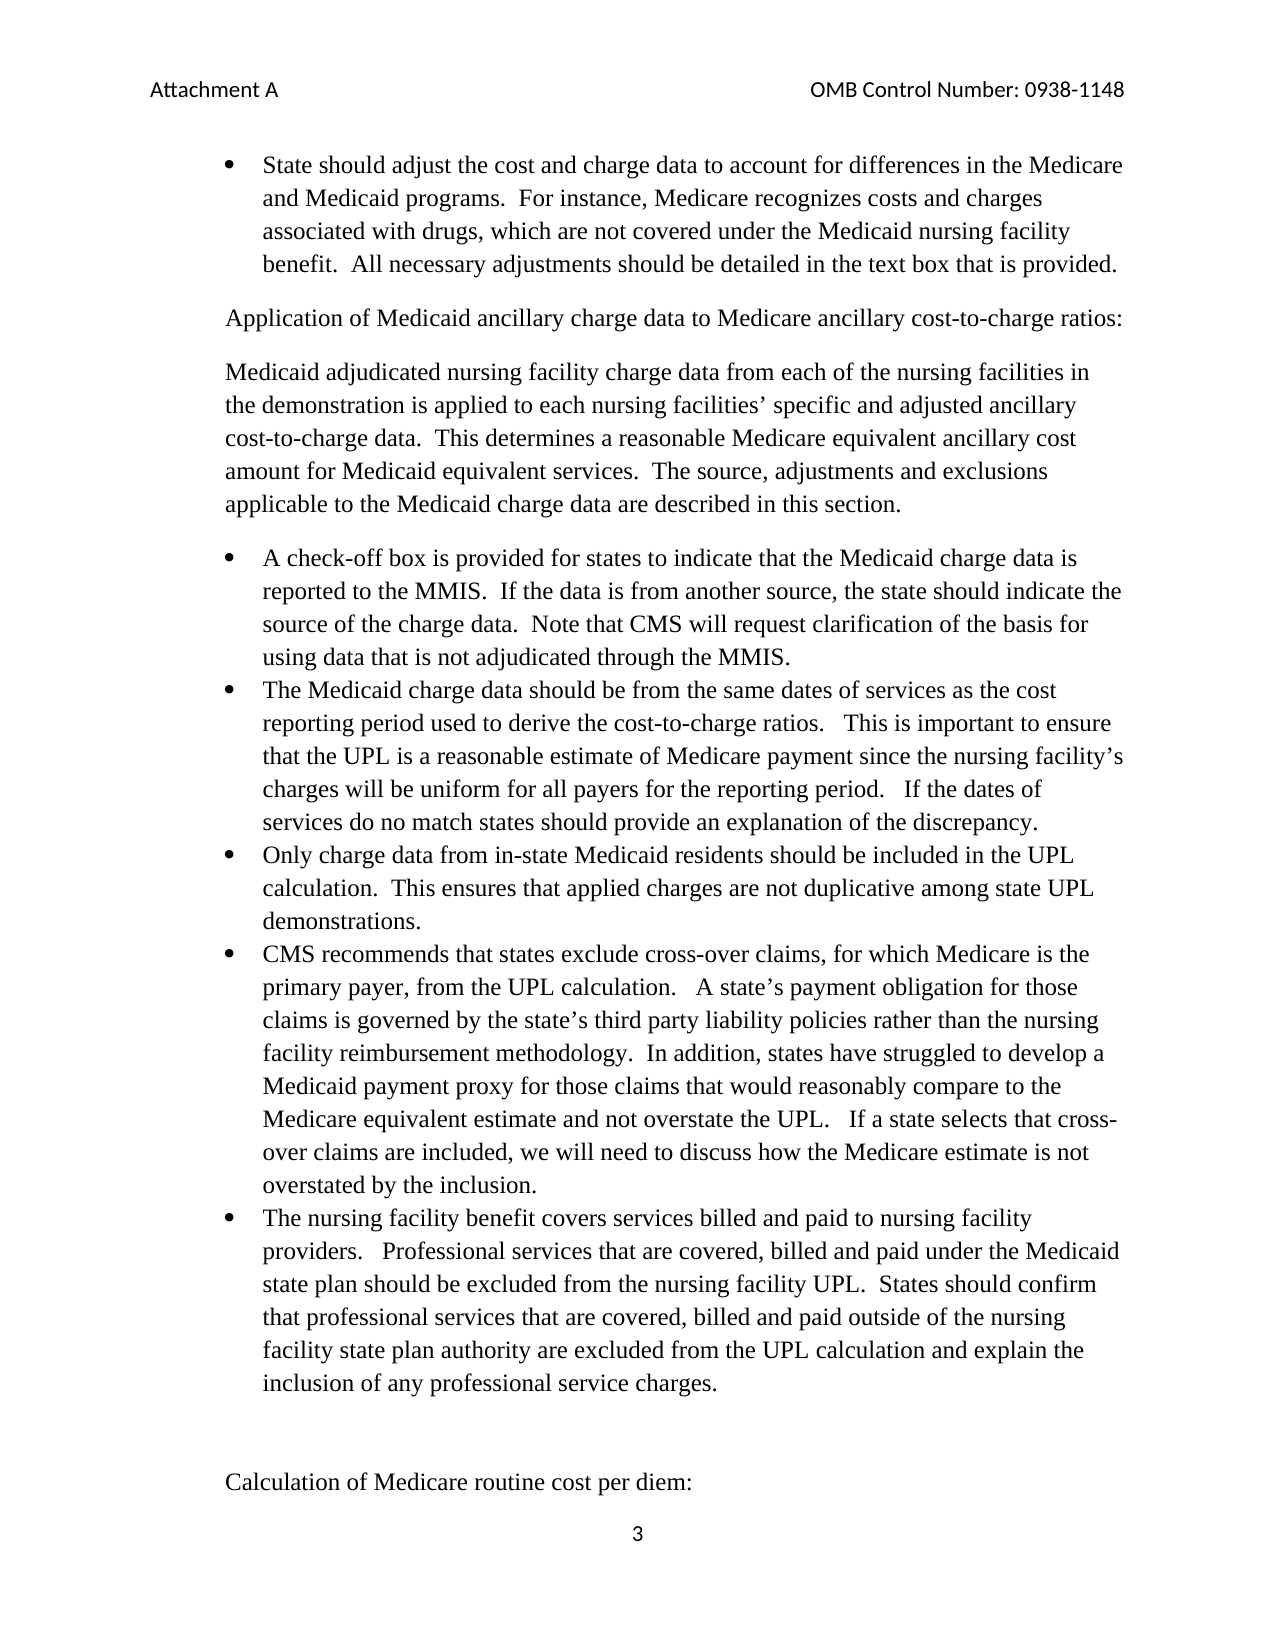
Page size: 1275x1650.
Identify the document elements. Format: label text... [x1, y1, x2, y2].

list A check-off box is provided for states to indicate that the Medicaid charge data is reported to the MMIS. If the data is from another source, the state should indicate the source of the charge data. Note that CMS will request clarification of the basis for using data that is not adjudicated through the MMIS. [225, 543, 1125, 671]
list State should adjust the cost and charge data to account for differences in the Medicare and Medicaid programs. For instance, Medicare recognizes costs and charges associated with drugs, which are not covered under the Medicaid nursing facility benefit. All necessary adjustments should be detailed in the text box that is provided. [225, 150, 1125, 278]
list CMS recommends that states exclude cross-over claims, for which Medicare is the primary payer, from the UPL calculation. A state’s payment obligation for those claims is governed by the state’s third party liability policies rather than the nursing facility reimbursement methodology. In addition, states have struggled to develop a Medicaid payment proxy for those claims that would reasonably compare to the Medicare equivalent estimate and not overstate the UPL. If a state selects that cross-over claims are included, we will need to discuss how the Medicare estimate is not overstated by the inclusion. [225, 939, 1125, 1199]
list Calculation of Medicare routine cost per diem: [225, 1467, 1125, 1496]
text Medicaid adjudicated nursing facility charge data from each of the nursing facilities in the demonstration is applied to each nursing facilities’ specific and adjusted ancillary cost-to-charge data. This determines a reasonable Medicare equivalent ancillary cost amount for Medicaid equivalent services. The source, adjustments and exclusions applicable to the Medicaid charge data are described in this section. [225, 357, 1125, 518]
text Application of Medicaid ancillary charge data to Medicare ancillary cost-to-charge ratios: [150, 303, 1125, 332]
list The nursing facility benefit covers services billed and paid to nursing facility providers. Professional services that are covered, billed and paid under the Medicaid state plan should be excluded from the nursing facility UPL. States should confirm that professional services that are covered, billed and paid outside of the nursing facility state plan authority are excluded from the UPL calculation and explain the inclusion of any professional service charges. [225, 1203, 1125, 1397]
list Only charge data from in-state Medicaid residents should be included in the UPL calculation. This ensures that applied charges are not duplicative among state UPL demonstrations. [225, 840, 1125, 935]
list The Medicaid charge data should be from the same dates of services as the cost reporting period used to derive the cost-to-charge ratios. This is important to ensure that the UPL is a reasonable estimate of Medicare payment since the nursing facility’s charges will be uniform for all payers for the reporting period. If the dates of services do no match states should provide an explanation of the discrepancy. [225, 675, 1125, 836]
